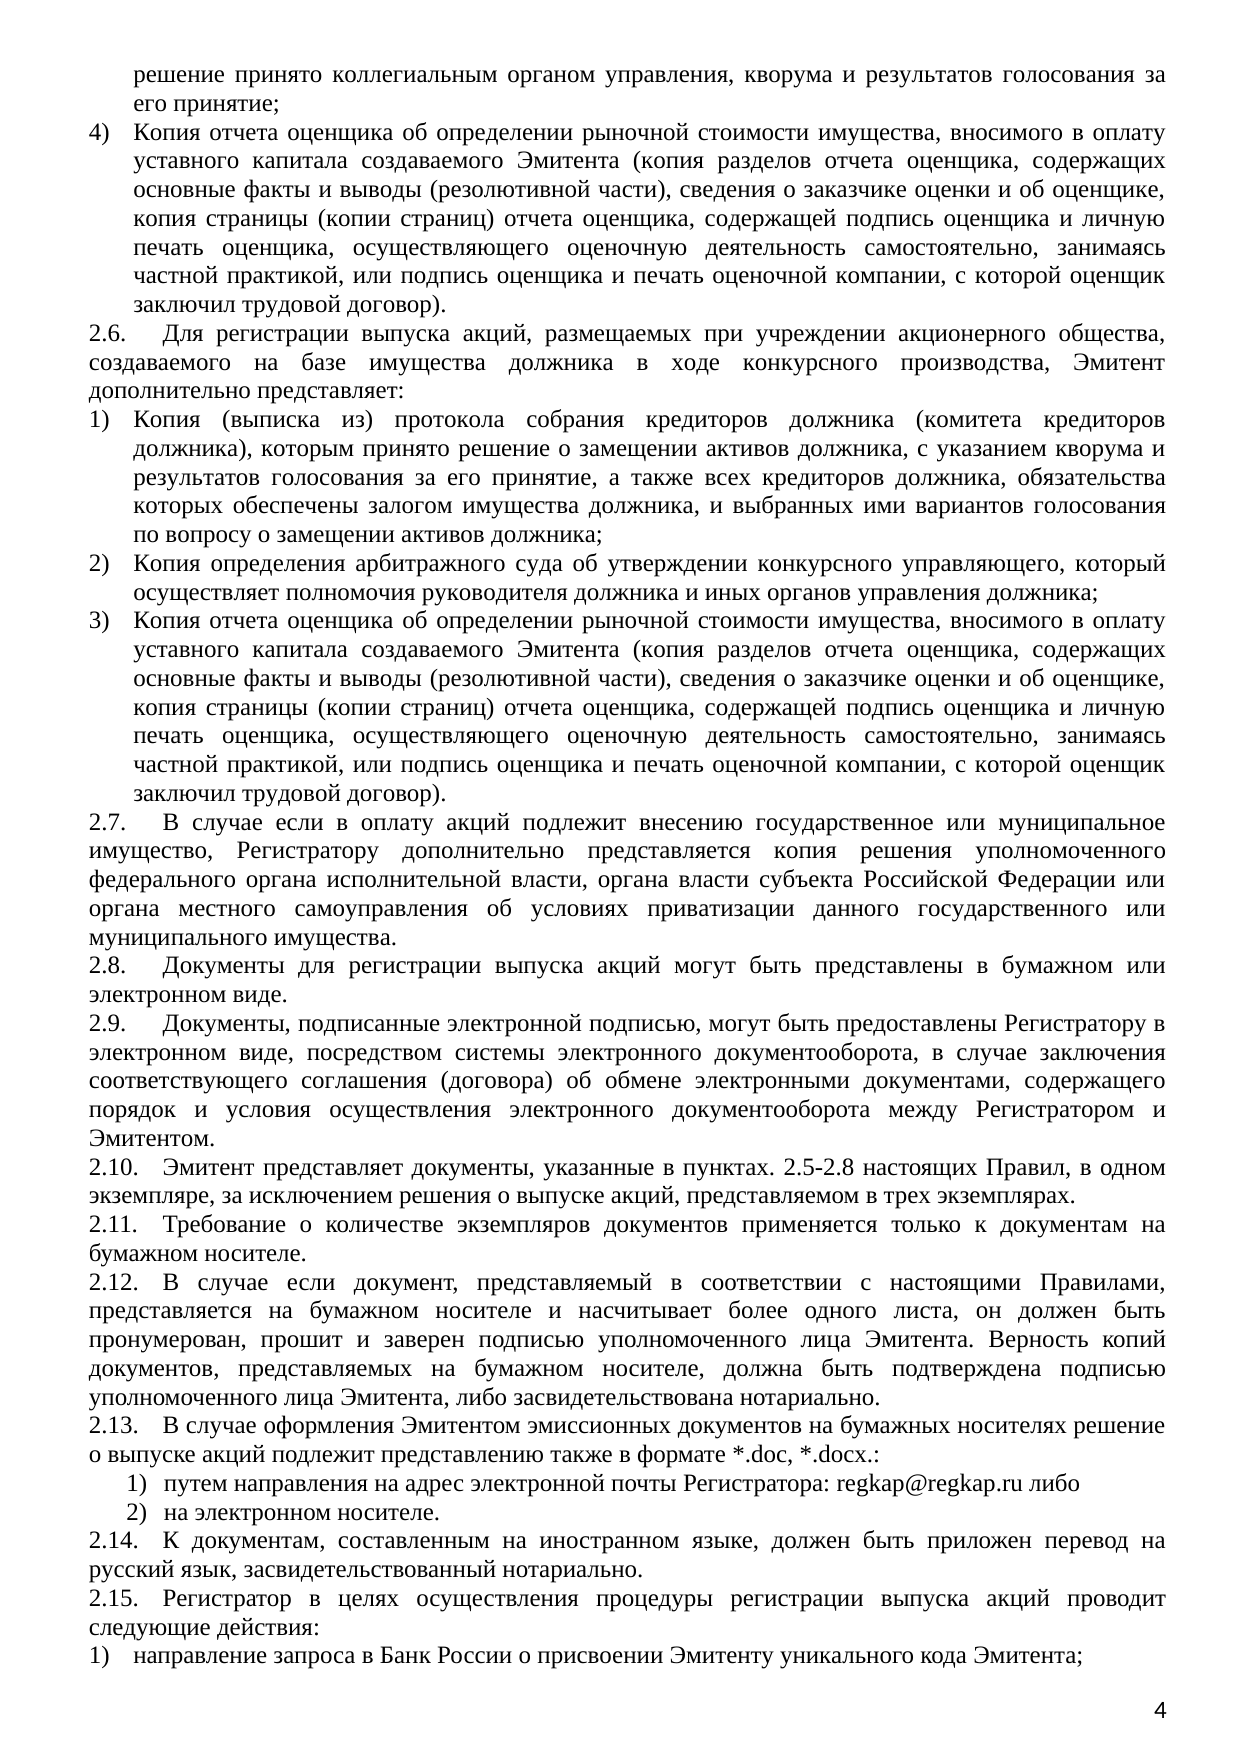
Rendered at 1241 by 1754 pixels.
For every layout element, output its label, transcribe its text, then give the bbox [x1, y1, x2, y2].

list Документы для регистрации выпуска акций могут быть представлены в бумажном или электронном виде. [89, 950, 1167, 1008]
list В случае если в оплату акций подлежит внесению государственное или муниципальное имущество, Регистратору дополнительно представляется копия решения уполномоченного федерального органа исполнительной власти, органа власти субъекта Российской Федерации или органа местного самоуправления об условиях приватизации данного государственного или муниципального имущества. [89, 807, 1167, 950]
list Документы, подписанные электронной подписью, могут быть предоставлены Регистратору в электронном виде, посредством системы электронного документооборота, в случае заключения соответствующего соглашения (договора) об обмене электронными документами, содержащего порядок и условия осуществления электронного документооборота между Регистратором и Эмитентом. [89, 1008, 1167, 1152]
list К документам, составленным на иностранном языке, должен быть приложен перевод на русский язык, засвидетельствованный нотариально. [89, 1525, 1167, 1583]
list Копия отчета оценщика об определении рыночной стоимости имущества, вносимого в оплату уставного капитала создаваемого Эмитента (копия разделов отчета оценщика, содержащих основные факты и выводы (резолютивной части), сведения о заказчике оценки и об оценщике, копия страницы (копии страниц) отчета оценщика, содержащей подпись оценщика и личную печать оценщика, осуществляющего оценочную деятельность самостоятельно, занимаясь частной практикой, или подпись оценщика и печать оценочной компании, с которой оценщик заключил трудовой договор). [89, 117, 1167, 318]
list Требование о количестве экземпляров документов применяется только к документам на бумажном носителе. [89, 1209, 1167, 1267]
list В случае оформления Эмитентом эмиссионных документов на бумажных носителях решение о выпуске акций подлежит представлению также в формате *.doc, *.docx.: [89, 1410, 1167, 1468]
list на электронном носителе. [126, 1497, 1167, 1525]
list направление запроса в Банк России о присвоении Эмитенту уникального кода Эмитента; [89, 1640, 1167, 1669]
list путем направления на адрес электронной почты Регистратора: regkap@regkap.ru либо [126, 1468, 1167, 1497]
list Эмитент представляет документы, указанные в пунктах. 2.5-2.8 настоящих Правил, в одном экземпляре, за исключением решения о выпуске акций, представляемом в трех экземплярах. [89, 1152, 1167, 1209]
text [89, 59, 1167, 117]
list Регистратор в целях осуществления процедуры регистрации выпуска акций проводит следующие действия: [89, 1583, 1167, 1640]
list Копия определения арбитражного суда об утверждении конкурсного управляющего, который осуществляет полномочия руководителя должника и иных органов управления должника; [89, 548, 1167, 605]
list В случае если документ, представляемый в соответствии с настоящими Правилами, представляется на бумажном носителе и насчитывает более одного листа, он должен быть пронумерован, прошит и заверен подписью уполномоченного лица Эмитента. Верность копий документов, представляемых на бумажном носителе, должна быть подтверждена подписью уполномоченного лица Эмитента, либо засвидетельствована нотариально. [89, 1267, 1167, 1410]
list Копия отчета оценщика об определении рыночной стоимости имущества, вносимого в оплату уставного капитала создаваемого Эмитента (копия разделов отчета оценщика, содержащих основные факты и выводы (резолютивной части), сведения о заказчике оценки и об оценщике, копия страницы (копии страниц) отчета оценщика, содержащей подпись оценщика и личную печать оценщика, осуществляющего оценочную деятельность самостоятельно, занимаясь частной практикой, или подпись оценщика и печать оценочной компании, с которой оценщик заключил трудовой договор). [89, 605, 1167, 807]
list Для регистрации выпуска акций, размещаемых при учреждении акционерного общества, создаваемого на базе имущества должника в ходе конкурсного производства, Эмитент дополнительно представляет: [89, 318, 1167, 404]
list Копия (выписка из) протокола собрания кредиторов должника (комитета кредиторов должника), которым принято решение о замещении активов должника, с указанием кворума и результатов голосования за его принятие, а также всех кредиторов должника, обязательства которых обеспечены залогом имущества должника, и выбранных ими вариантов голосования по вопросу о замещении активов должника; [89, 404, 1167, 548]
